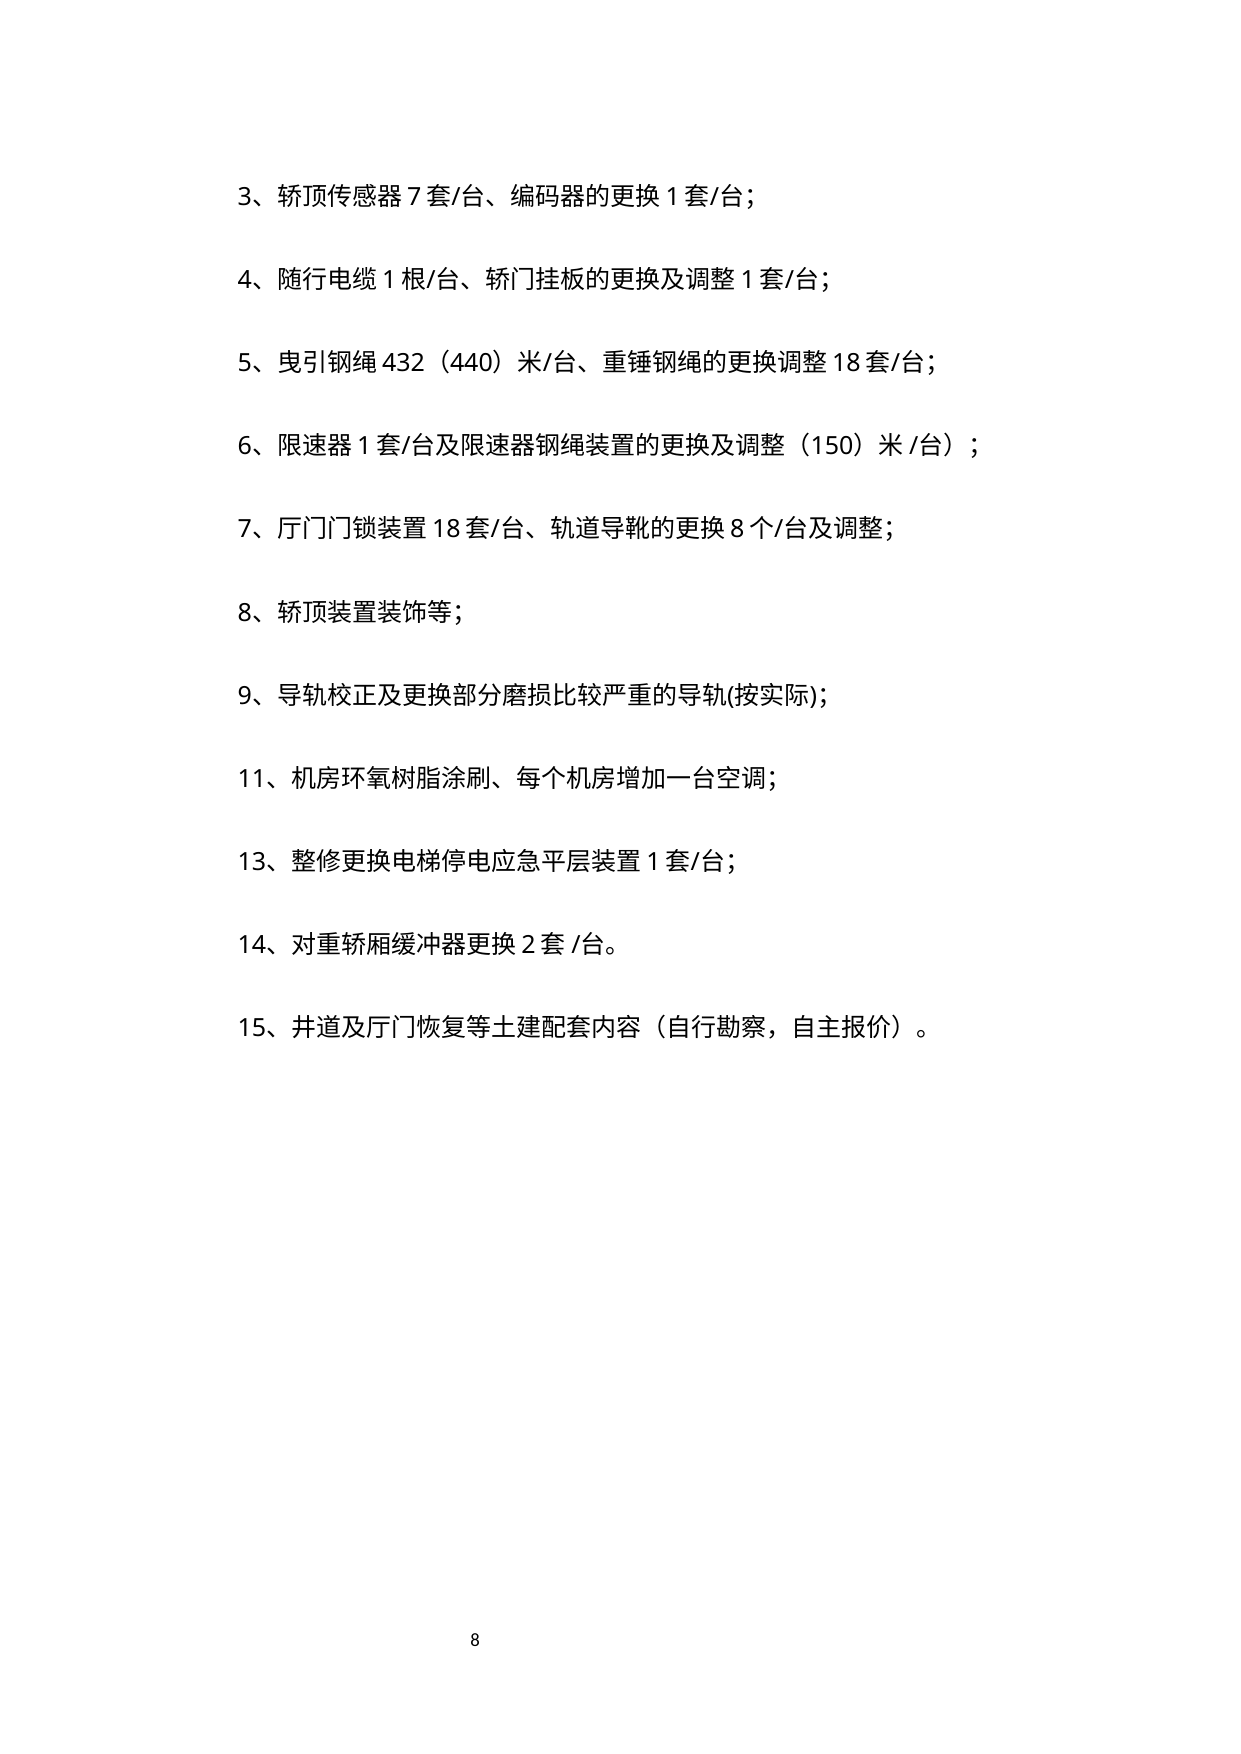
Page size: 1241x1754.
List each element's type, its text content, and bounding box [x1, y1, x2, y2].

text 14、对重轿厢缓冲器更换2套 /台。 [187, 910, 1053, 975]
text 5、曳引钢绳432（440）米/台、重锤钢绳的更换调整18套/台； [187, 328, 1053, 393]
text 15、井道及厅门恢复等土建配套内容（自行勘察，自主报价）。 [187, 993, 1053, 1058]
text 13、整修更换电梯停电应急平层装置1套/台； [187, 827, 1053, 892]
text 9、导轨校正及更换部分磨损比较严重的导轨(按实际)； [187, 661, 1053, 726]
text 6、限速器1套/台及限速器钢绳装置的更换及调整（150）米 /台）； [187, 411, 1053, 476]
text 7、厅门门锁装置18套/台、轨道导靴的更换8个/台及调整； [187, 494, 1053, 559]
text 8、轿顶装置装饰等； [187, 578, 1053, 643]
text 4、随行电缆1根/台、轿门挂板的更换及调整1套/台； [187, 245, 1053, 310]
text 11、机房环氧树脂涂刷、每个机房增加一台空调； [187, 744, 1053, 809]
text 3、轿顶传感器7套/台、编码器的更换1套/台； [187, 162, 1053, 227]
